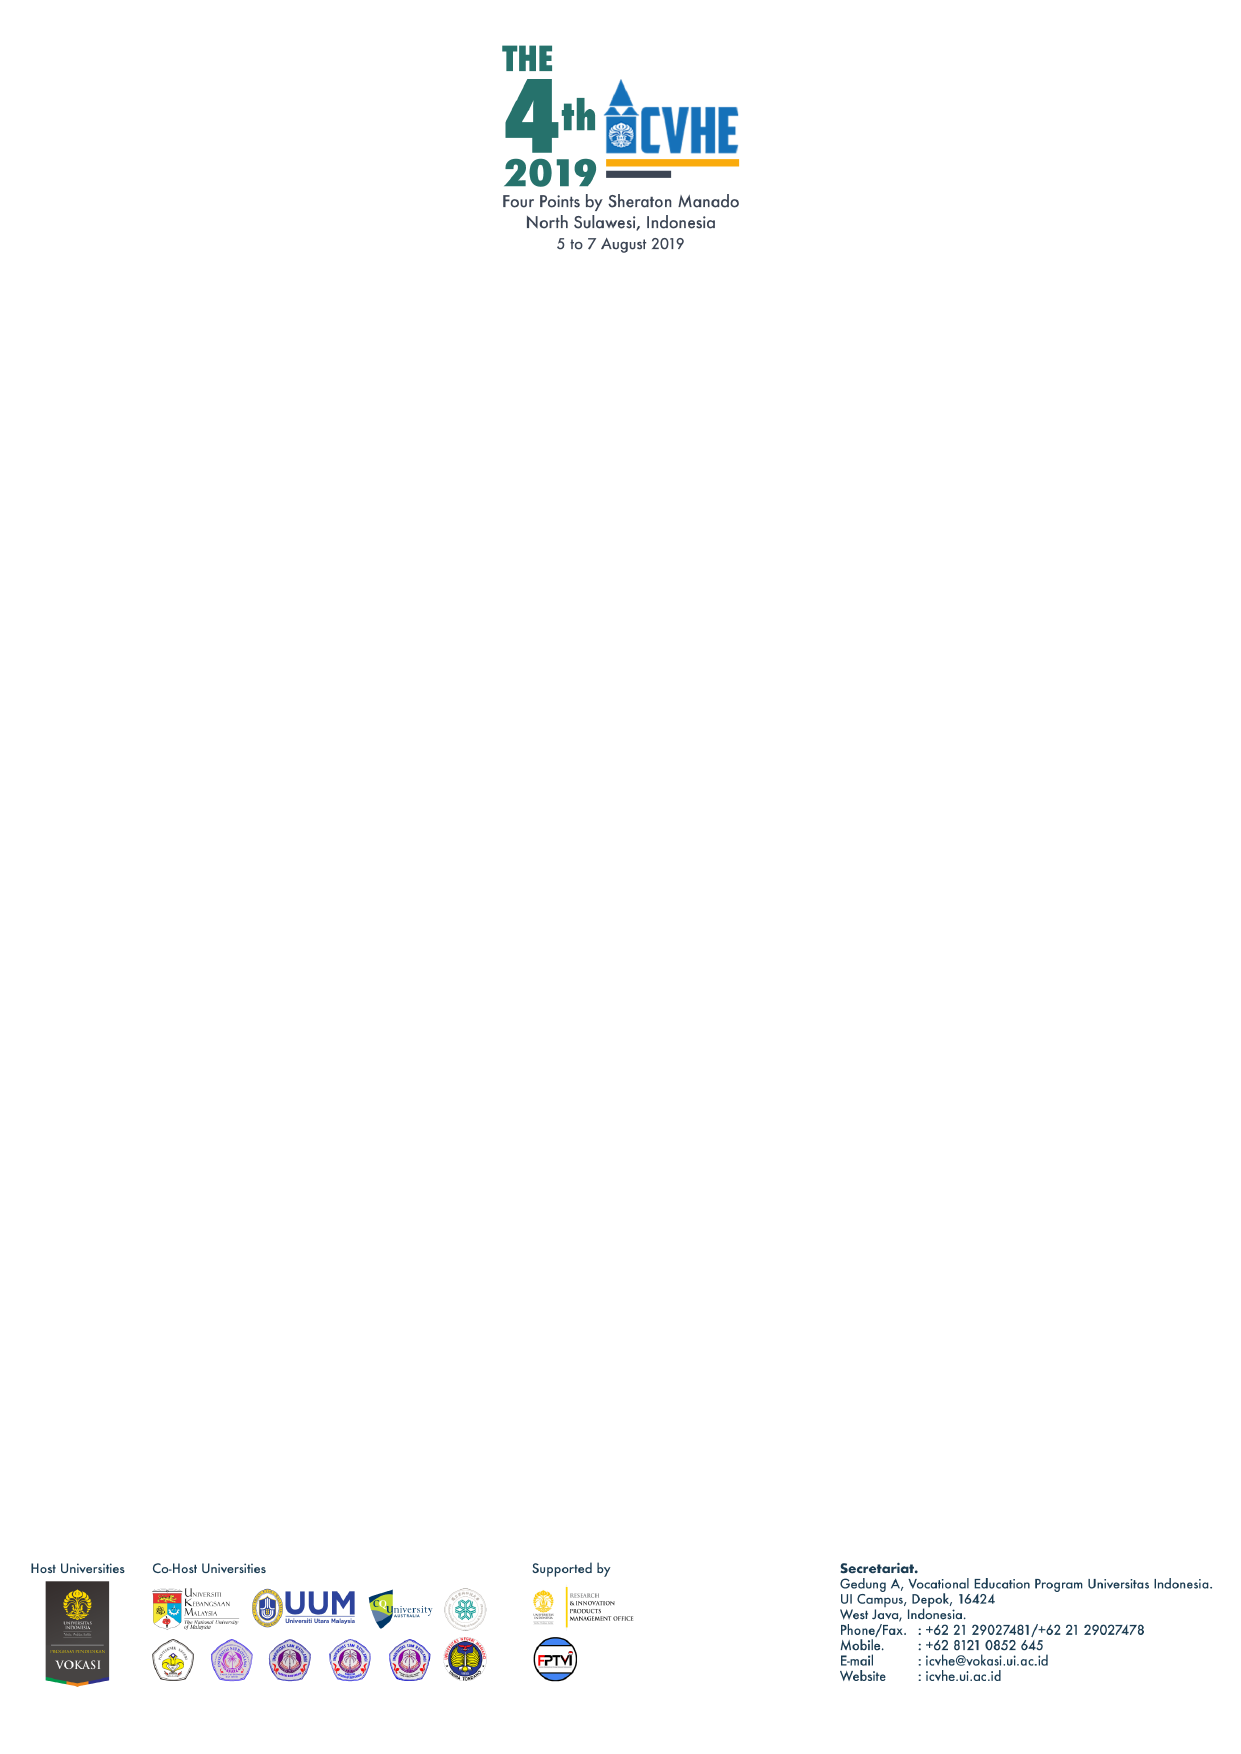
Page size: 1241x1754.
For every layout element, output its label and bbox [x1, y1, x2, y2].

picture [431, 41, 810, 262]
picture [27, 1552, 1217, 1701]
